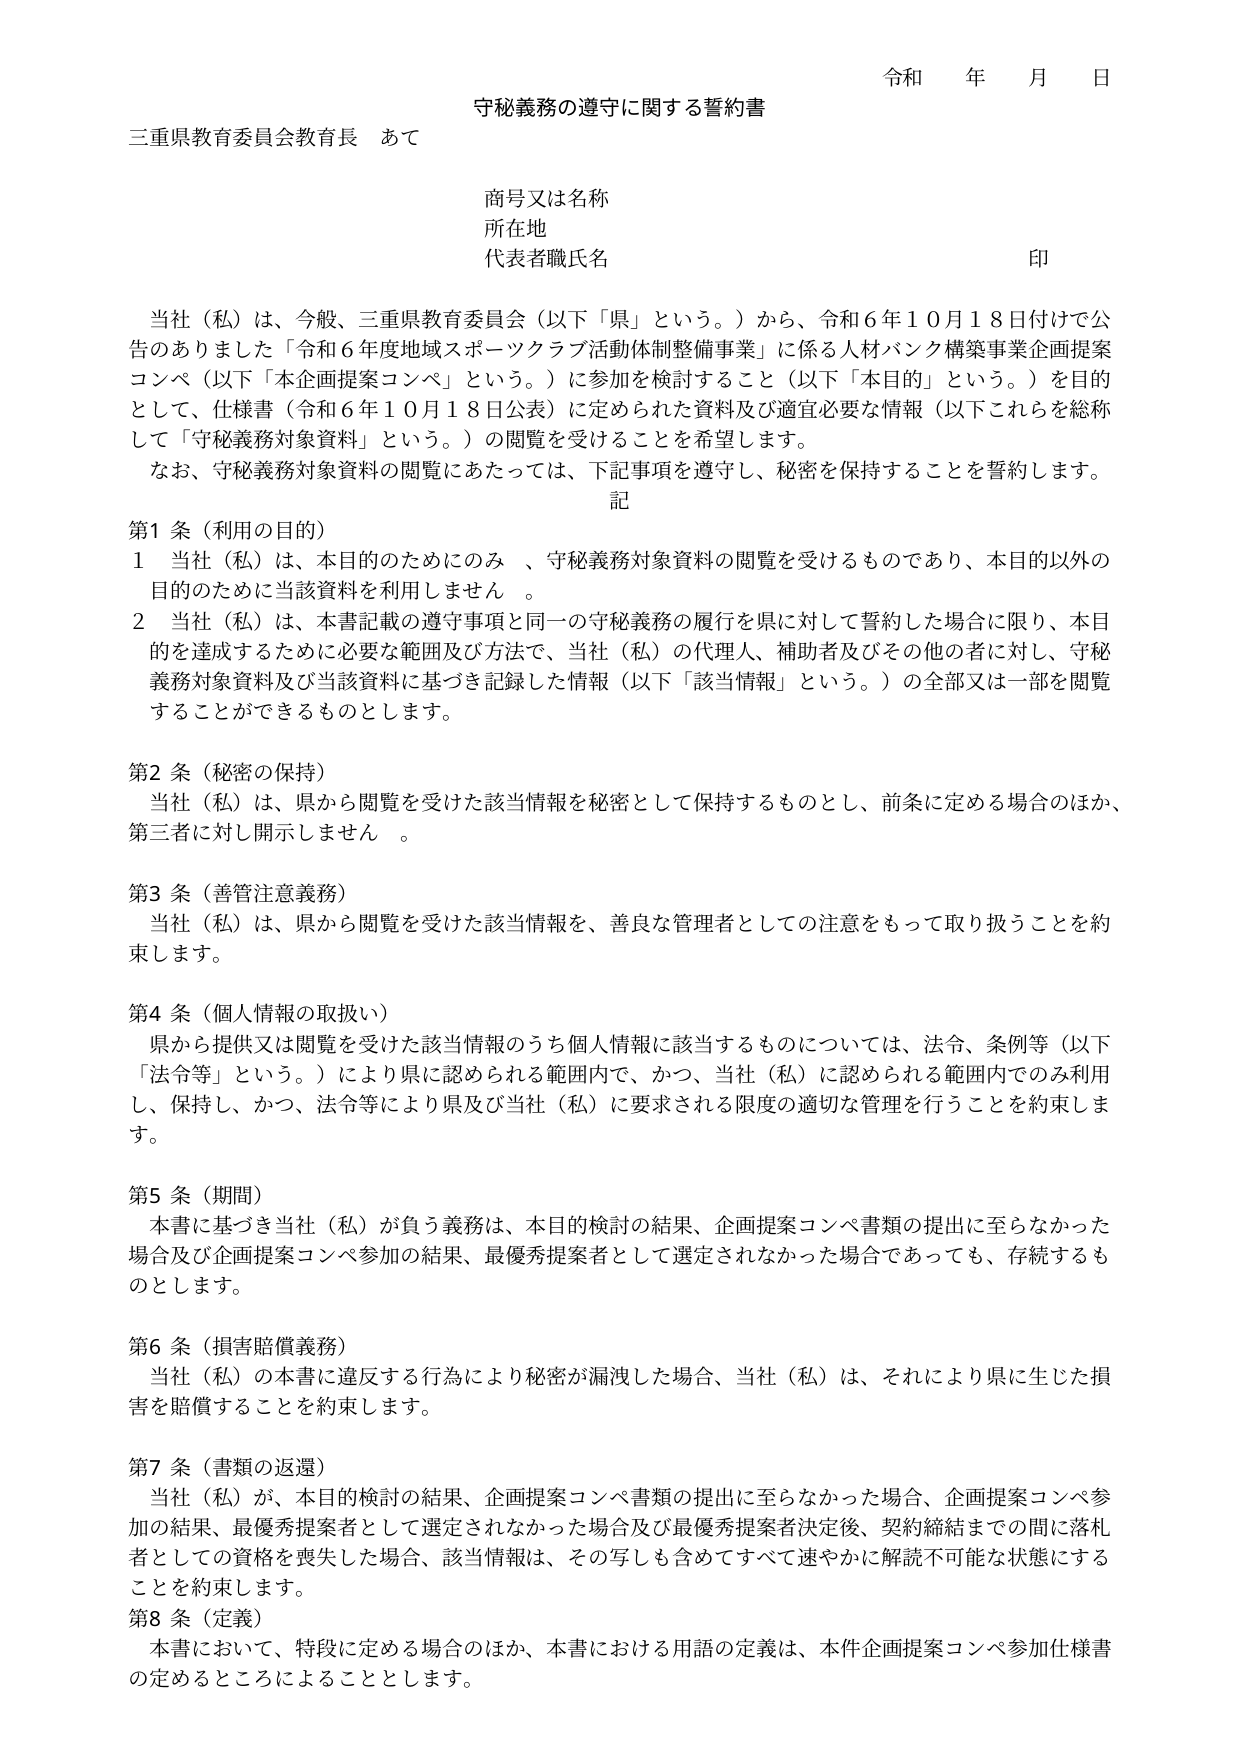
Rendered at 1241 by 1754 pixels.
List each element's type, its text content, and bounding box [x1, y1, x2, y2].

text 当社（私）は、県から閲覧を受けた該当情報を秘密として保持するものとし、前条に定める場合のほか、第三者に対し開示しません。 [128, 786, 1112, 847]
text 第3条（善管注意義務） [128, 877, 1112, 907]
text ２ 当社（私）は、本書記載の遵守事項と同一の守秘義務の履行を県に対して誓約した場合に限り、本目的を達成するために必要な範囲及び方法で、当社（私）の代理人、補助者及びその他の者に対し、守秘義務対象資料及び当該資料に基づき記録した情報（以下「該当情報」という。）の全部又は一部を閲覧することができるものとします。 [128, 605, 1112, 726]
text 第8条（定義） [128, 1602, 1112, 1632]
text 記 [128, 484, 1112, 514]
text 当社（私）は、今般、三重県教育委員会（以下「県」という。）から、令和６年１０月１８日付けで公告のありました「令和６年度地域スポーツクラブ活動体制整備事業」に係る人材バンク構築事業企画提案コンペ（以下「本企画提案コンペ」という。）に参加を検討すること（以下「本目的」という。）を目的として、仕様書（令和６年１０月１８日公表）に定められた資料及び適宜必要な情報（以下これらを総称して「守秘義務対象資料」という。）の閲覧を受けることを希望します。 [128, 303, 1112, 454]
text 当社（私）は、県から閲覧を受けた該当情報を、善良な管理者としての注意をもって取り扱うことを約束します。 [128, 907, 1112, 968]
text 第7条（書類の返還） [128, 1451, 1112, 1481]
text 第4条（個人情報の取扱い） [128, 998, 1112, 1028]
text 第1条（利用の目的） [128, 514, 1112, 545]
text 守秘義務の遵守に関する誓約書 [128, 92, 1112, 122]
text 本書において、特段に定める場合のほか、本書における用語の定義は、本件企画提案コンペ参加仕様書の定めるところによることとします。 [128, 1632, 1112, 1693]
text 代表者職氏名 印 [468, 243, 1112, 273]
text 三重県教育委員会教育長 あて [128, 122, 1112, 152]
text なお、守秘義務対象資料の閲覧にあたっては、下記事項を遵守し、秘密を保持することを誓約します。 [128, 454, 1112, 484]
text 第2条（秘密の保持） [128, 756, 1112, 786]
text 商号又は名称 [468, 182, 1112, 212]
text 当社（私）が、本目的検討の結果、企画提案コンペ書類の提出に至らなかった場合、企画提案コンペ参加の結果、最優秀提案者として選定されなかった場合及び最優秀提案者決定後、契約締結までの間に落札者としての資格を喪失した場合、該当情報は、その写しも含めてすべて速やかに解読不可能な状態にすることを約束します。 [128, 1481, 1112, 1602]
text 本書に基づき当社（私）が負う義務は、本目的検討の結果、企画提案コンペ書類の提出に至らなかった場合及び企画提案コンペ参加の結果、最優秀提案者として選定されなかった場合であっても、存続するものとします。 [128, 1209, 1112, 1300]
text 県から提供又は閲覧を受けた該当情報のうち個人情報に該当するものについては、法令、条例等（以下「法令等」という。）により県に認められる範囲内で、かつ、当社（私）に認められる範囲内でのみ利用し、保持し、かつ、法令等により県及び当社（私）に要求される限度の適切な管理を行うことを約束します。 [128, 1028, 1112, 1149]
text 所在地 [468, 212, 1112, 243]
text 当社（私）の本書に違反する行為により秘密が漏洩した場合、当社（私）は、それにより県に生じた損害を賠償することを約束します。 [128, 1360, 1112, 1421]
text 第5条（期間） [128, 1179, 1112, 1209]
text １ 当社（私）は、本目的のためにのみ、守秘義務対象資料の閲覧を受けるものであり、本目的以外の目的のために当該資料を利用しません。 [128, 545, 1112, 605]
text 第6条（損害賠償義務） [128, 1330, 1112, 1360]
text 令和 年 月 日 [128, 61, 1112, 92]
